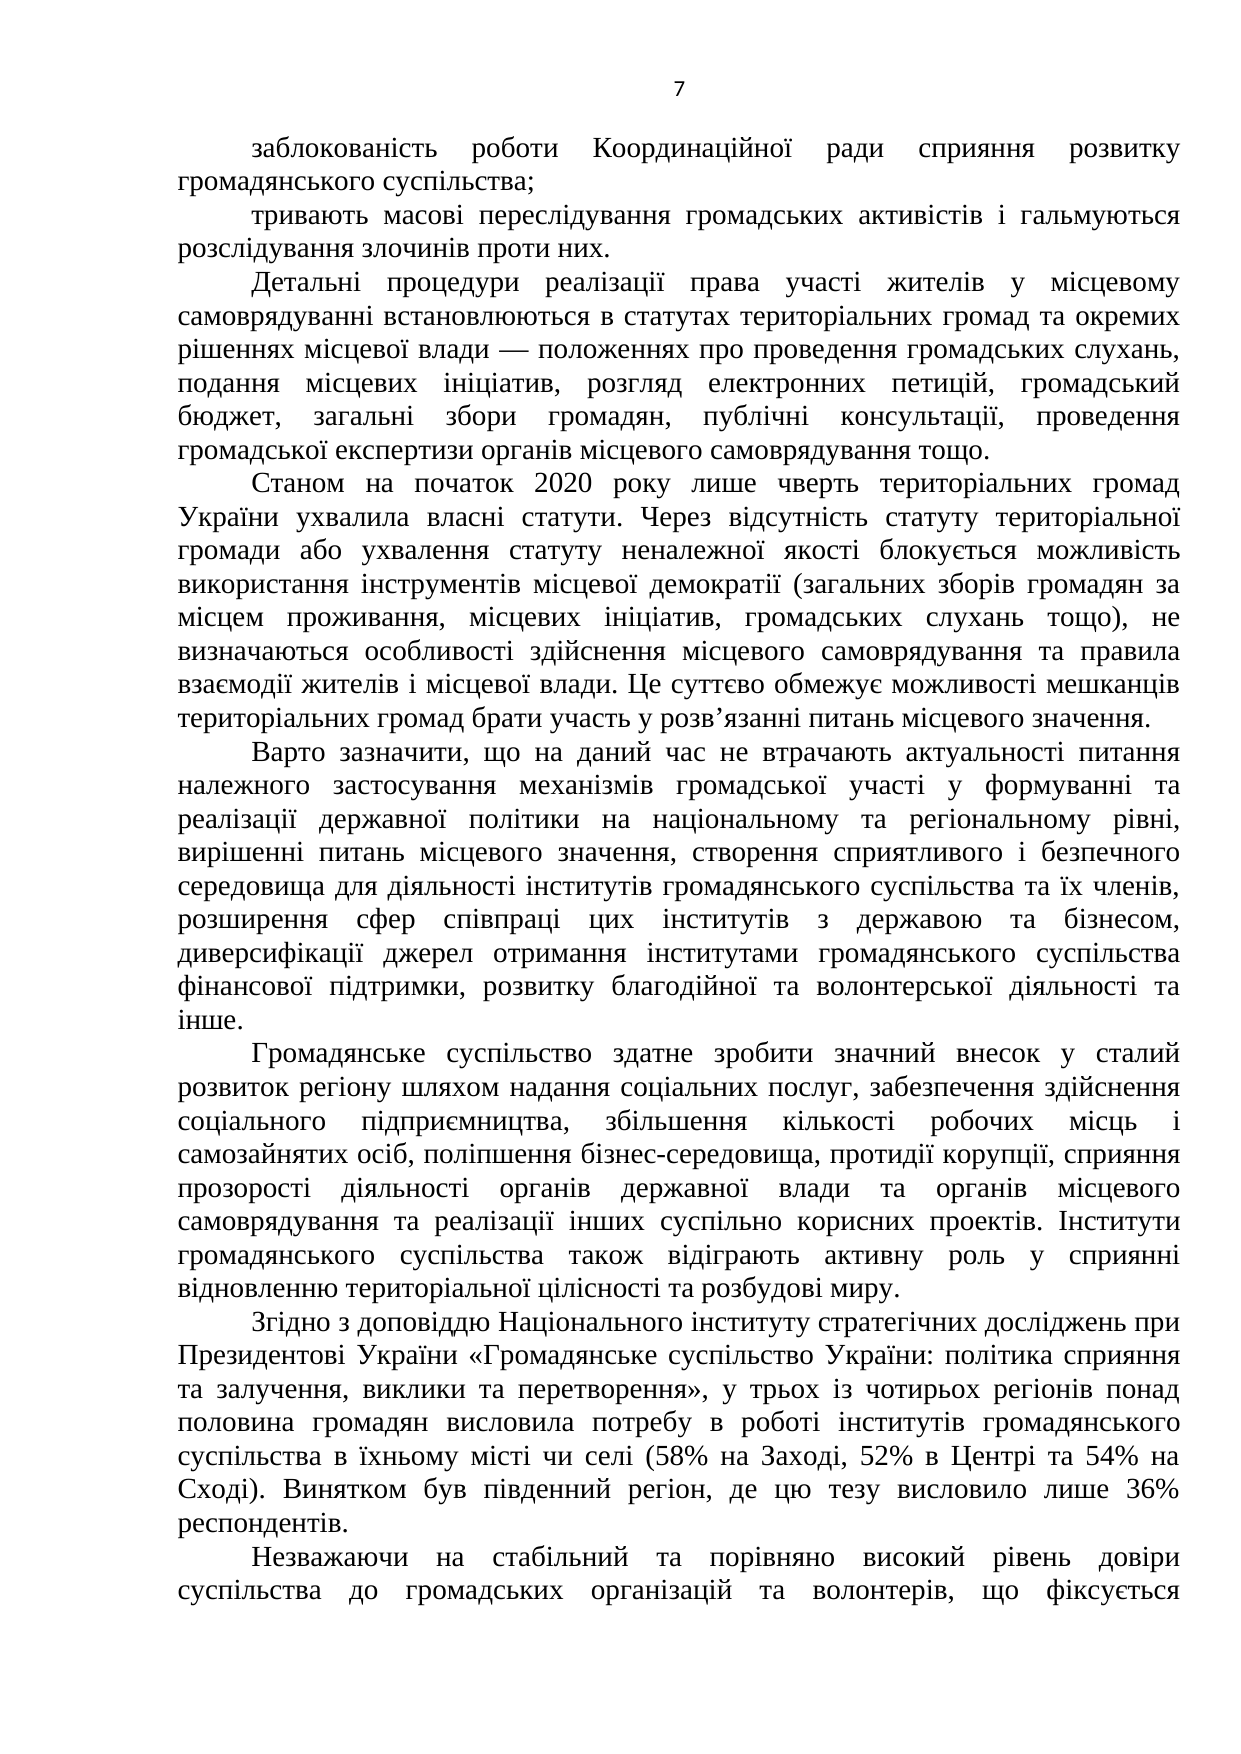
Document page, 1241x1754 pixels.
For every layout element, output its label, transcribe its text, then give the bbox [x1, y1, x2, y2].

text Станом на початок 2020 року лише чверть територіальних громад України ухвалила власні статути. Через відсутність статуту територіальної громади або ухвалення статуту неналежної якості блокується можливість використання інструментів місцевої демократії (загальних зборів громадян за місцем проживання, місцевих ініціатив, громадських слухань тощо), не визначаються особливості здійснення місцевого самоврядування та правила взаємодії жителів і місцевої влади. Це суттєво обмежує можливості мешканців територіальних громад брати участь у розв’язанні питань місцевого значення. [177, 465, 1181, 734]
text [177, 1539, 1181, 1606]
text Детальні процедури реалізації права участі жителів у місцевому самоврядуванні встановлюються в статутах територіальних громад та окремих рішеннях місцевої влади — положеннях про проведення громадських слухань, подання місцевих ініціатив, розгляд електронних петицій, громадський бюджет, загальні збори громадян, публічні консультації, проведення громадської експертизи органів місцевого самоврядування тощо. [177, 264, 1181, 465]
text Варто зазначити, що на даний час не втрачають актуальності питання належного застосування механізмів громадської участі у формуванні та реалізації державної політики на національному та регіональному рівні, вирішенні питань місцевого значення, створення сприятливого і безпечного середовища для діяльності інститутів громадянського суспільства та їх членів, розширення сфер співпраці цих інститутів з державою та бізнесом, диверсифікації джерел отримання інститутами громадянського суспільства фінансової підтримки, розвитку благодійної та волонтерської діяльності та інше. [177, 734, 1181, 1036]
text Громадянське суспільство здатне зробити значний внесок у сталий розвиток регіону шляхом надання соціальних послуг, забезпечення здійснення соціального підприємництва, збільшення кількості робочих місць і самозайнятих осіб, поліпшення бізнес-середовища, протидії корупції, сприяння прозорості діяльності органів державної влади та органів місцевого самоврядування та реалізації інших суспільно корисних проектів. Інститути громадянського суспільства також відіграють активну роль у сприянні відновленню територіальної цілісності та розбудові миру. [177, 1036, 1181, 1304]
text Згідно з доповіддю Національного інституту стратегічних досліджень при Президентові України «Громадянське суспільство України: політика сприяння та залучення, виклики та перетворення», у трьох із чотирьох регіонів понад половина громадян висловила потребу в роботі інститутів громадянського суспільства в їхньому місті чи селі (58% на Заході, 52% в Центрі та 54% на Сході). Винятком був південний регіон, де цю тезу висловило лише 36% респондентів. [177, 1304, 1181, 1539]
text тривають масові переслідування громадських активістів і гальмуються розслідування злочинів проти них. [177, 197, 1181, 264]
text заблокованість роботи Координаційної ради сприяння розвитку громадянського суспільства; [177, 130, 1181, 197]
